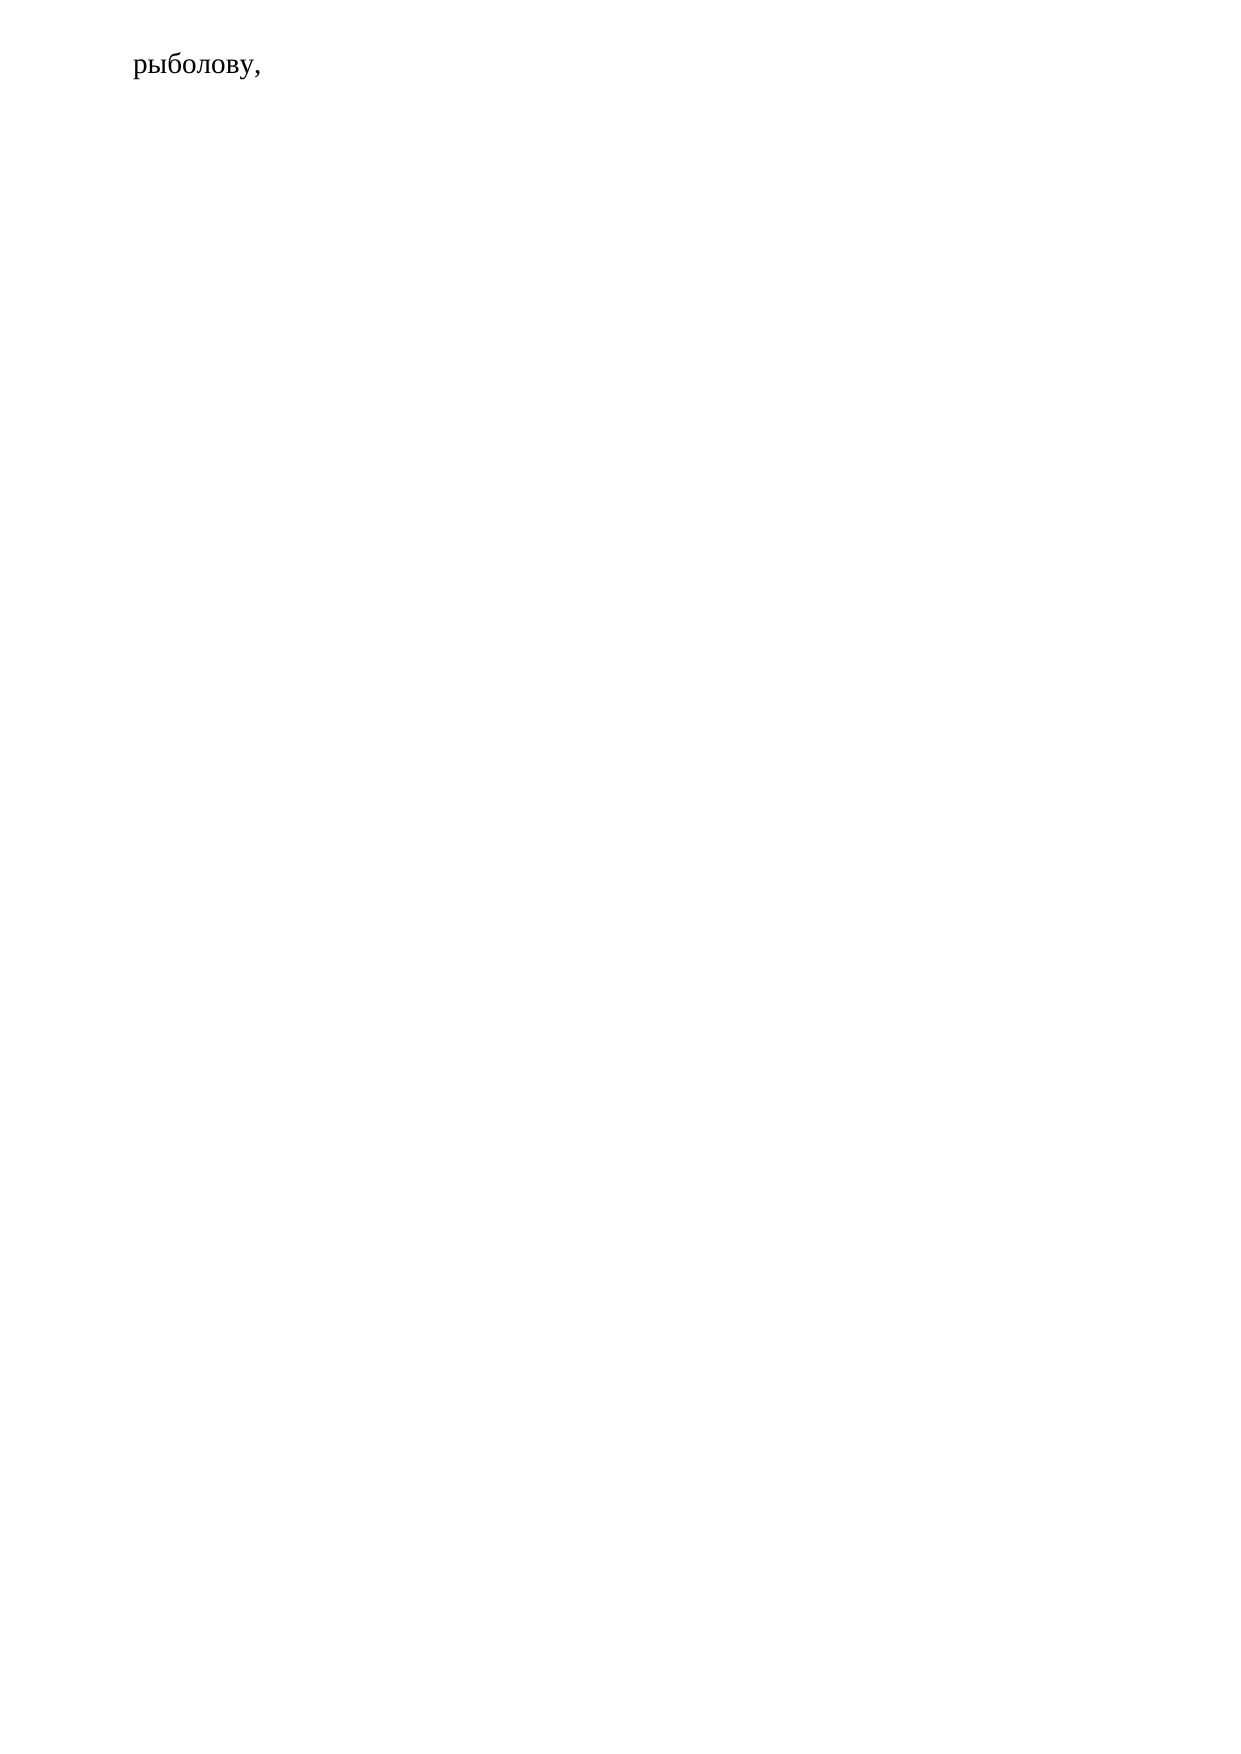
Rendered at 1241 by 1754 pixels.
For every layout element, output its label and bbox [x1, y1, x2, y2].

text [133, 46, 416, 79]
